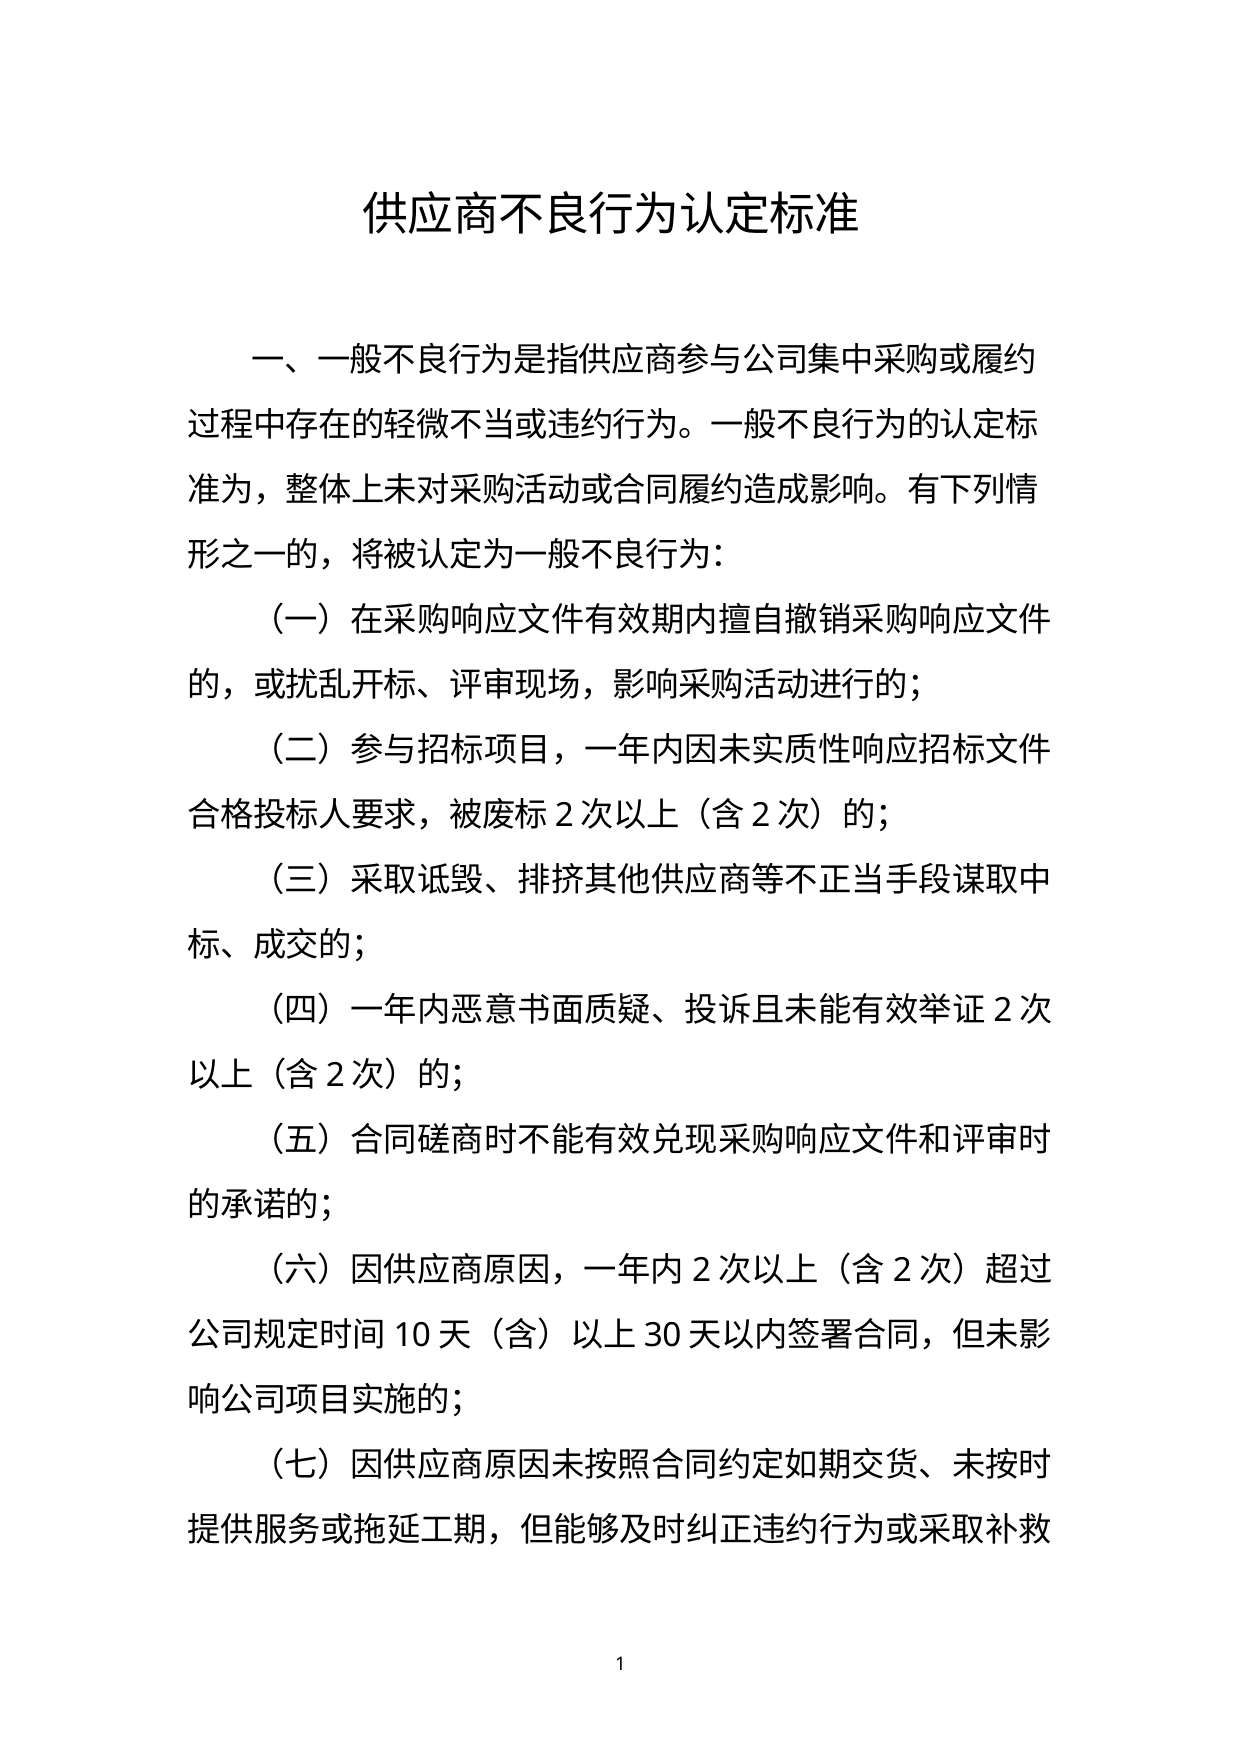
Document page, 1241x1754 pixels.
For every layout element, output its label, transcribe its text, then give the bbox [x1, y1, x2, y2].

list 合同磋商时不能有效兑现采购响应文件和评审时的承诺的； [187, 1104, 1053, 1234]
list 因供应商原因，一年内2次以上（含2次）超过公司规定时间10天（含）以上30天以内签署合同，但未影响公司项目实施的； [187, 1234, 1053, 1429]
list 在采购响应文件有效期内擅自撤销采购响应文件的，或扰乱开标、评审现场，影响采购活动进行的； [187, 584, 1053, 714]
text 一、一般不良行为是指供应商参与公司集中采购或履约过程中存在的轻微不当或违约行为。一般不良行为的认定标准为，整体上未对采购活动或合同履约造成影响。有下列情形之一的，将被认定为一般不良行为： [187, 324, 1053, 584]
text 供应商不良行为认定标准 [187, 162, 1036, 259]
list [187, 1429, 1053, 1559]
list 参与招标项目，一年内因未实质性响应招标文件合格投标人要求，被废标2次以上（含2次）的； [187, 714, 1053, 844]
list 一年内恶意书面质疑、投诉且未能有效举证2次以上（含2次）的； [187, 974, 1053, 1104]
list 采取诋毁、排挤其他供应商等不正当手段谋取中标、成交的； [187, 844, 1053, 974]
